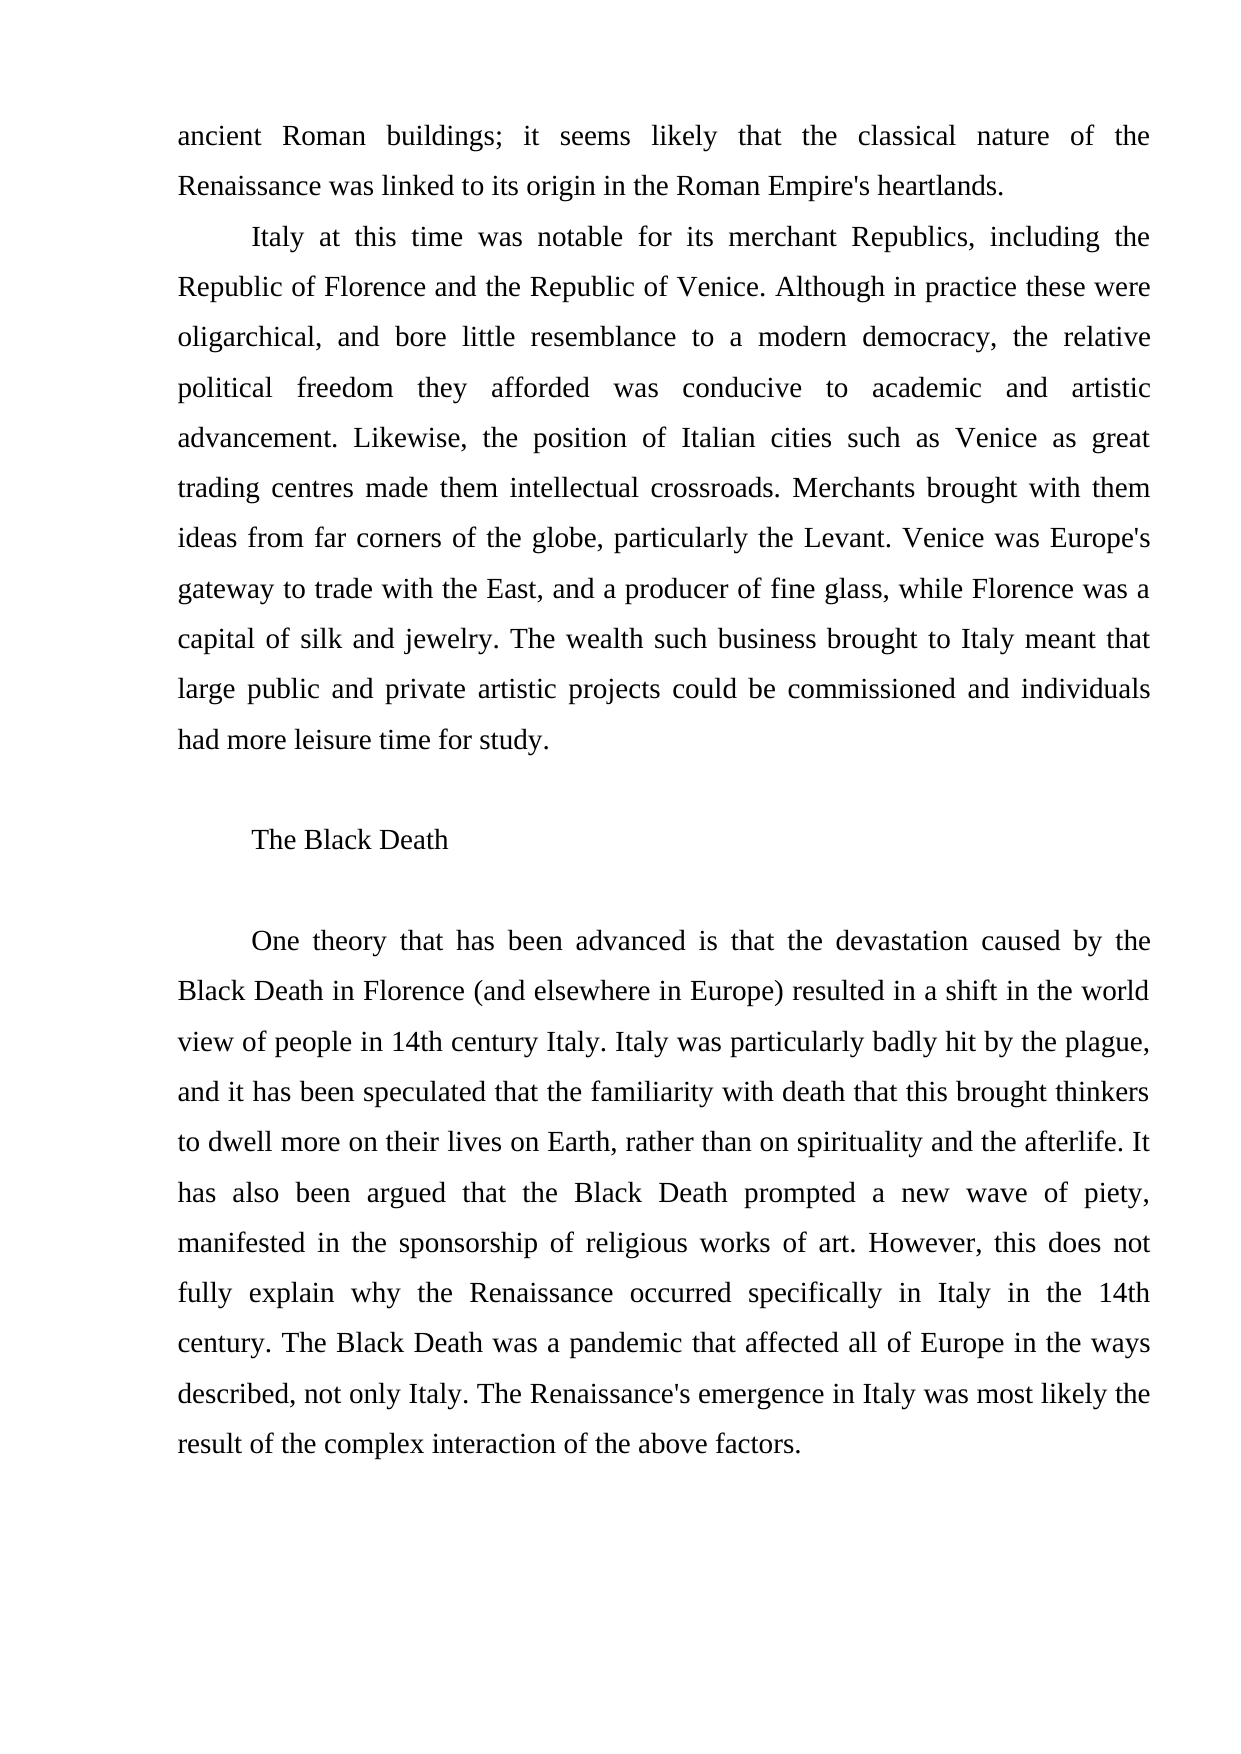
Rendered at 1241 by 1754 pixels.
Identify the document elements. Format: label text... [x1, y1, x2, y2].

text Italy at this time was notable for its merchant Republics, including the Republic of Florence and the Republic of Venice. Although in practice these were oligarchical, and bore little resemblance to a modern democracy, the relative political freedom they afforded was conducive to academic and artistic advancement. Likewise, the position of Italian cities such as Venice as great trading centres made them intellectual crossroads. Merchants brought with them ideas from far corners of the globe, particularly the Levant. Venice was Europe's gateway to trade with the East, and a producer of fine glass, while Florence was a capital of silk and jewelry. The wealth such business brought to Italy meant that large public and private artistic projects could be commissioned and individuals had more leisure time for study. [177, 219, 1152, 755]
text One theory that has been advanced is that the devastation caused by the Black Death in Florence (and elsewhere in Europe) resulted in a shift in the world view of people in 14th century Italy. Italy was particularly badly hit by the plague, and it has been speculated that the familiarity with death that this brought thinkers to dwell more on their lives on Earth, rather than on spirituality and the afterlife. It has also been argued that the Black Death prompted a new wave of piety, manifested in the sponsorship of religious works of art. However, this does not fully explain why the Renaissance occurred specifically in Italy in the 14th century. The Black Death was a pandemic that affected all of Europe in the ways described, not only Italy. The Renaissance's emergence in Italy was most likely the result of the complex interaction of the above factors. [177, 923, 1152, 1460]
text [177, 118, 1152, 202]
text The Black Death [177, 822, 1152, 856]
